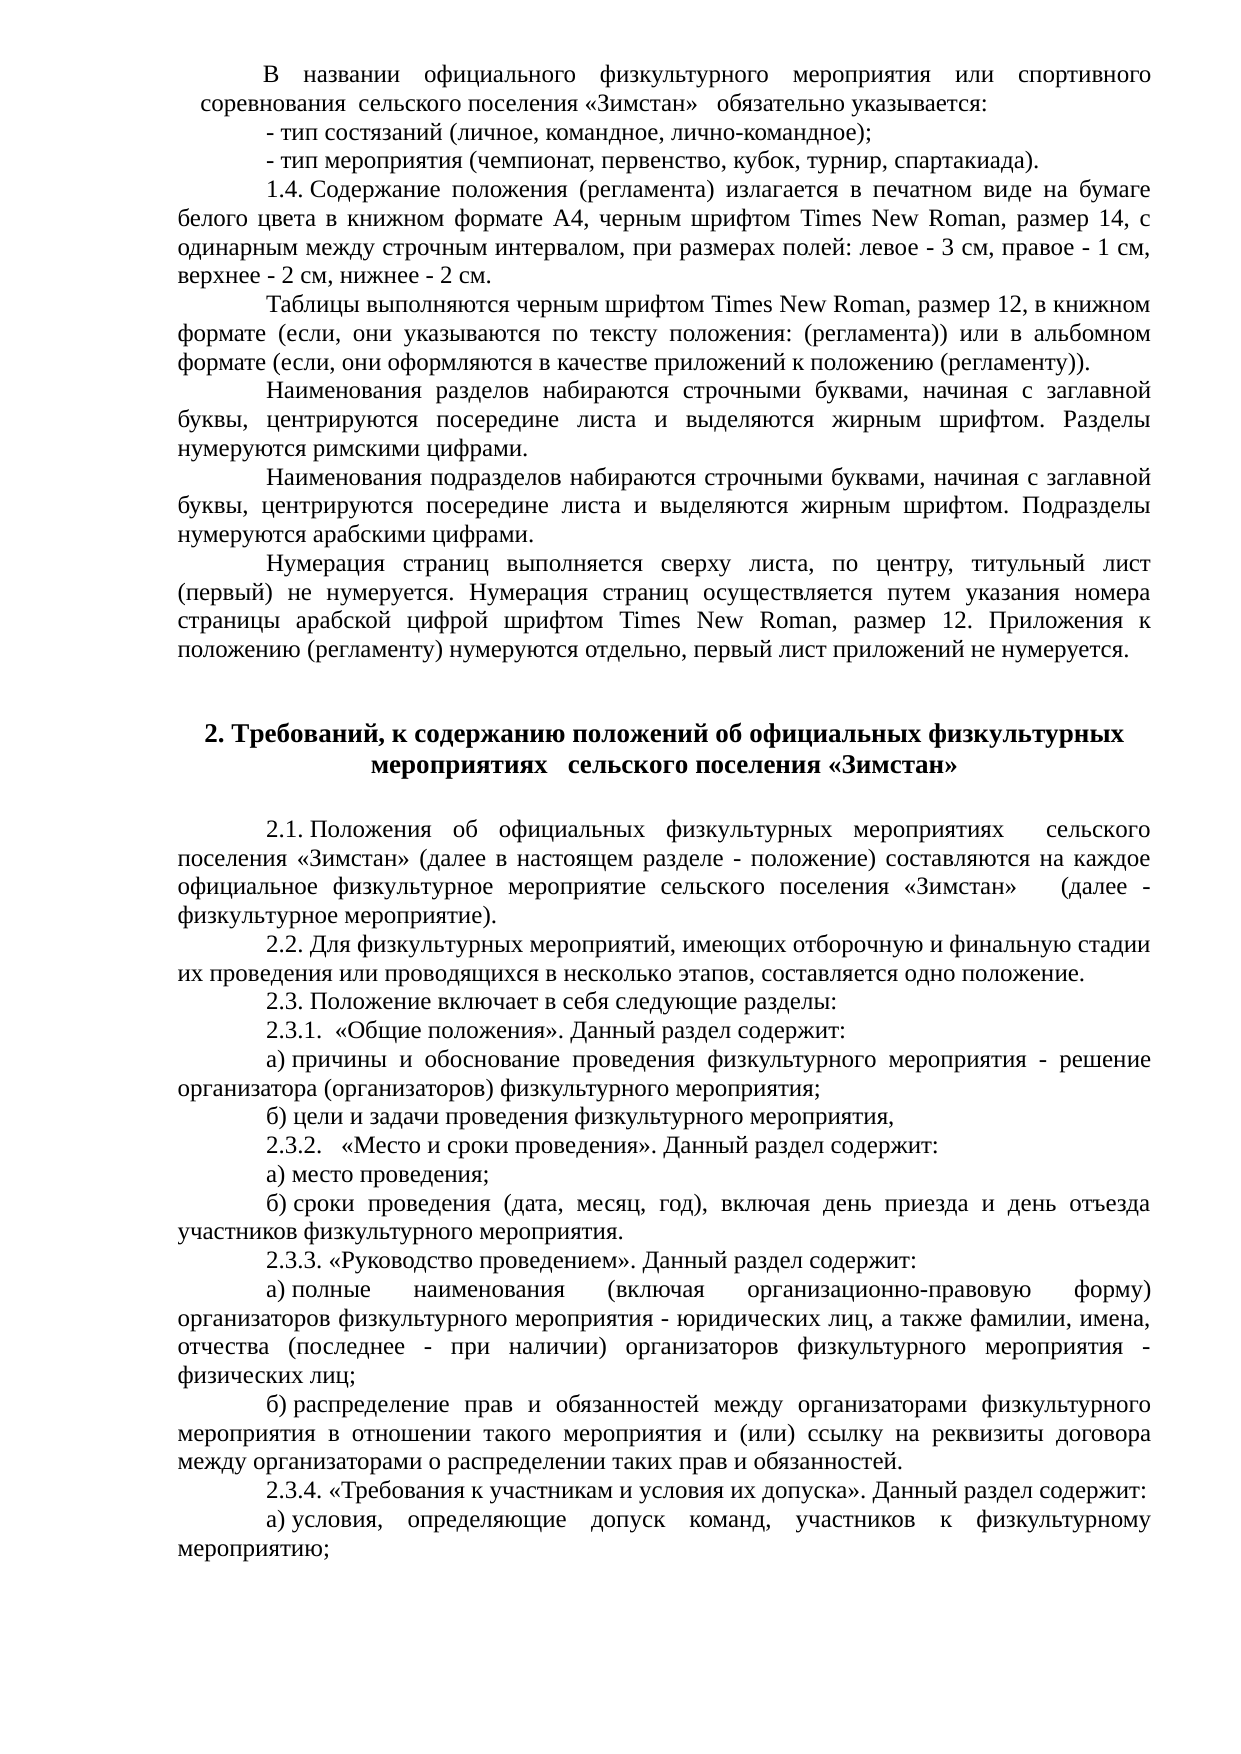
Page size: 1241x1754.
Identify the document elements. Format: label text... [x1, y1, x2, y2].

text а) условия, определяющие допуск команд, участников к физкультурному мероприятию; [177, 1504, 1152, 1561]
text б) сроки проведения (дата, месяц, год), включая день приезда и день отъезда участников физкультурного мероприятия. [177, 1188, 1152, 1245]
text В названии официального физкультурного мероприятия или спортивного соревнования сельского поселения «Зимстан» обязательно указывается: [200, 59, 1152, 117]
text б) распределение прав и обязанностей между организаторами физкультурного мероприятия в отношении такого мероприятия и (или) ссылку на реквизиты договора между организаторами о распределении таких прав и обязанностей. [177, 1389, 1152, 1475]
text 1.4. Содержание положения (регламента) излагается в печатном виде на бумаге белого цвета в книжном формате А4, черным шрифтом Times New Roman, размер 14, с одинарным между строчным интервалом, при размерах полей: левое - 3 см, правое - 1 см, верхнее - 2 см, нижнее - 2 см. [177, 174, 1152, 289]
text 2.2. Для физкультурных мероприятий, имеющих отборочную и финальную стадии их проведения или проводящихся в несколько этапов, составляется одно положение. [177, 929, 1152, 986]
text 2.3. Положение включает в себя следующие разделы: [177, 986, 1152, 1015]
text 2.3.3. «Руководство проведением». Данный раздел содержит: [177, 1245, 1152, 1274]
text а) причины и обоснование проведения физкультурного мероприятия - решение организатора (организаторов) физкультурного мероприятия; [177, 1044, 1152, 1101]
text Наименования подразделов набираются строчными буквами, начиная с заглавной буквы, центрируются посередине листа и выделяются жирным шрифтом. Подразделы нумеруются арабскими цифрами. [177, 462, 1152, 548]
text а) полные наименования (включая организационно-правовую форму) организаторов физкультурного мероприятия - юридических лиц, а также фамилии, имена, отчества (последнее - при наличии) организаторов физкультурного мероприятия - физических лиц; [177, 1274, 1152, 1389]
text - тип мероприятия (чемпионат, первенство, кубок, турнир, спартакиада). [177, 145, 1152, 174]
text 2.3.4. «Требования к участникам и условия их допуска». Данный раздел содержит: [177, 1475, 1152, 1504]
text б) цели и задачи проведения физкультурного мероприятия, [177, 1101, 1152, 1130]
text 2.3.1. «Общие положения». Данный раздел содержит: [177, 1015, 1152, 1044]
subtitle 2. Требований, к содержанию положений об официальных физкультурных мероприятиях сельского поселения «Зимстан» [177, 717, 1152, 779]
text 2.1. Положения об официальных физкультурных мероприятиях сельского поселения «Зимстан» (далее в настоящем разделе - положение) составляются на каждое официальное физкультурное мероприятие сельского поселения «Зимстан» (далее - физкультурное мероприятие). [177, 814, 1152, 929]
text - тип состязаний (личное, командное, лично-командное); [177, 117, 1152, 145]
text Нумерация страниц выполняется сверху листа, по центру, титульный лист (первый) не нумеруется. Нумерация страниц осуществляется путем указания номера страницы арабской цифрой шрифтом Times New Roman, размер 12. Приложения к положению (регламенту) нумеруются отдельно, первый лист приложений не нумеруется. [177, 548, 1152, 663]
text Наименования разделов набираются строчными буквами, начиная с заглавной буквы, центрируются посередине листа и выделяются жирным шрифтом. Разделы нумеруются римскими цифрами. [177, 375, 1152, 462]
text Таблицы выполняются черным шрифтом Times New Roman, размер 12, в книжном формате (если, они указываются по тексту положения: (регламента)) или в альбомном формате (если, они оформляются в качестве приложений к положению (регламенту)). [177, 289, 1152, 375]
text а) место проведения; [177, 1159, 1152, 1188]
text 2.3.2. «Место и сроки проведения». Данный раздел содержит: [177, 1130, 1152, 1159]
